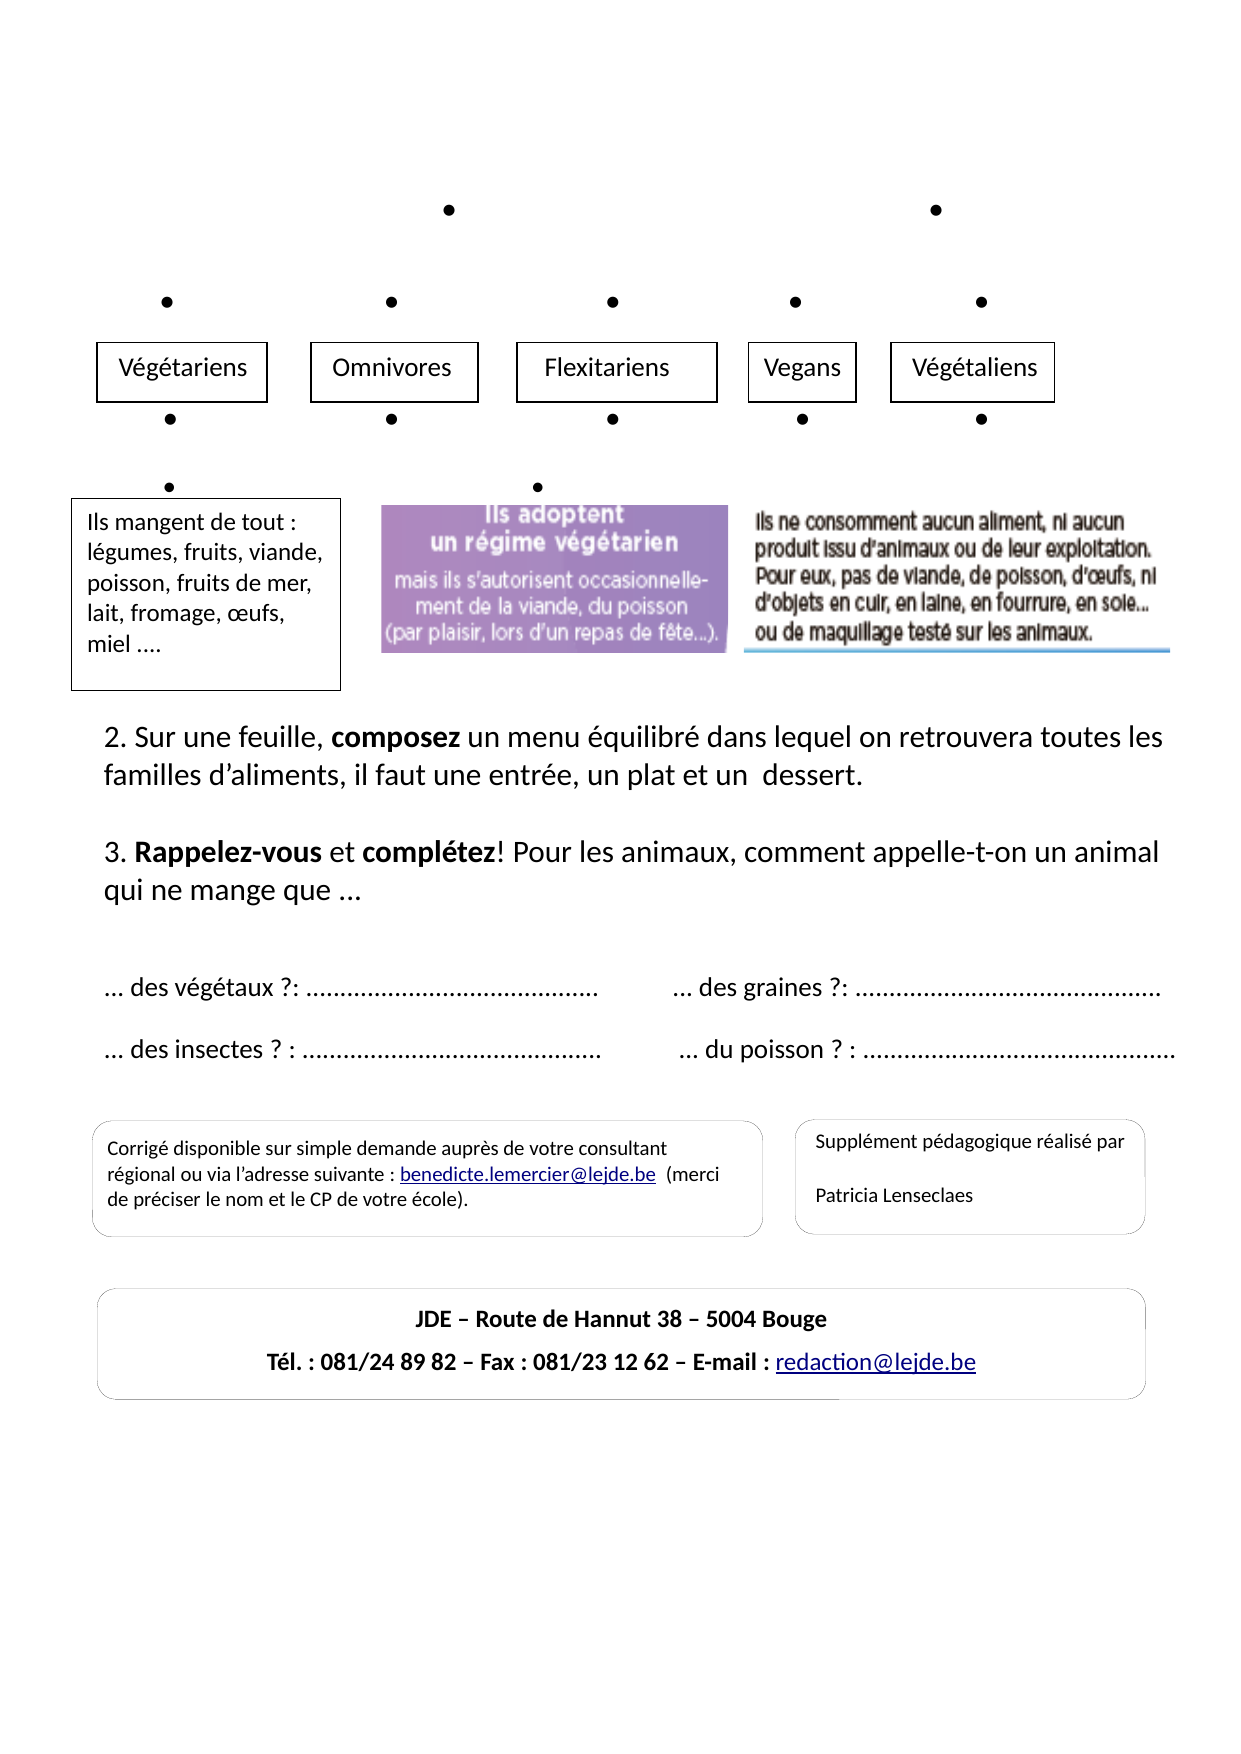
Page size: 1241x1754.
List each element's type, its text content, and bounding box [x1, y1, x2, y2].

text • • [103, 469, 1181, 502]
text 3. Rappelez-vous et complétez! Pour les animaux, comment appelle-t-on un animal qui ne mange que ... [103, 832, 1181, 908]
text 2. Sur une feuille, composez un menu équilibré dans lequel on retrouvera toutes les familles d’aliments, il faut une entrée, un plat et un dessert. [103, 717, 1181, 793]
text ... des végétaux ?: ........................................... ... des graines ?: ............................................. [103, 970, 1181, 1003]
text • • [89, 189, 1181, 227]
text ... des insectes ? : ............................................ ... du poisson ? : .............................................. [103, 1032, 1181, 1065]
text • • • • • [89, 398, 1181, 436]
text • • • • • [89, 281, 1181, 319]
